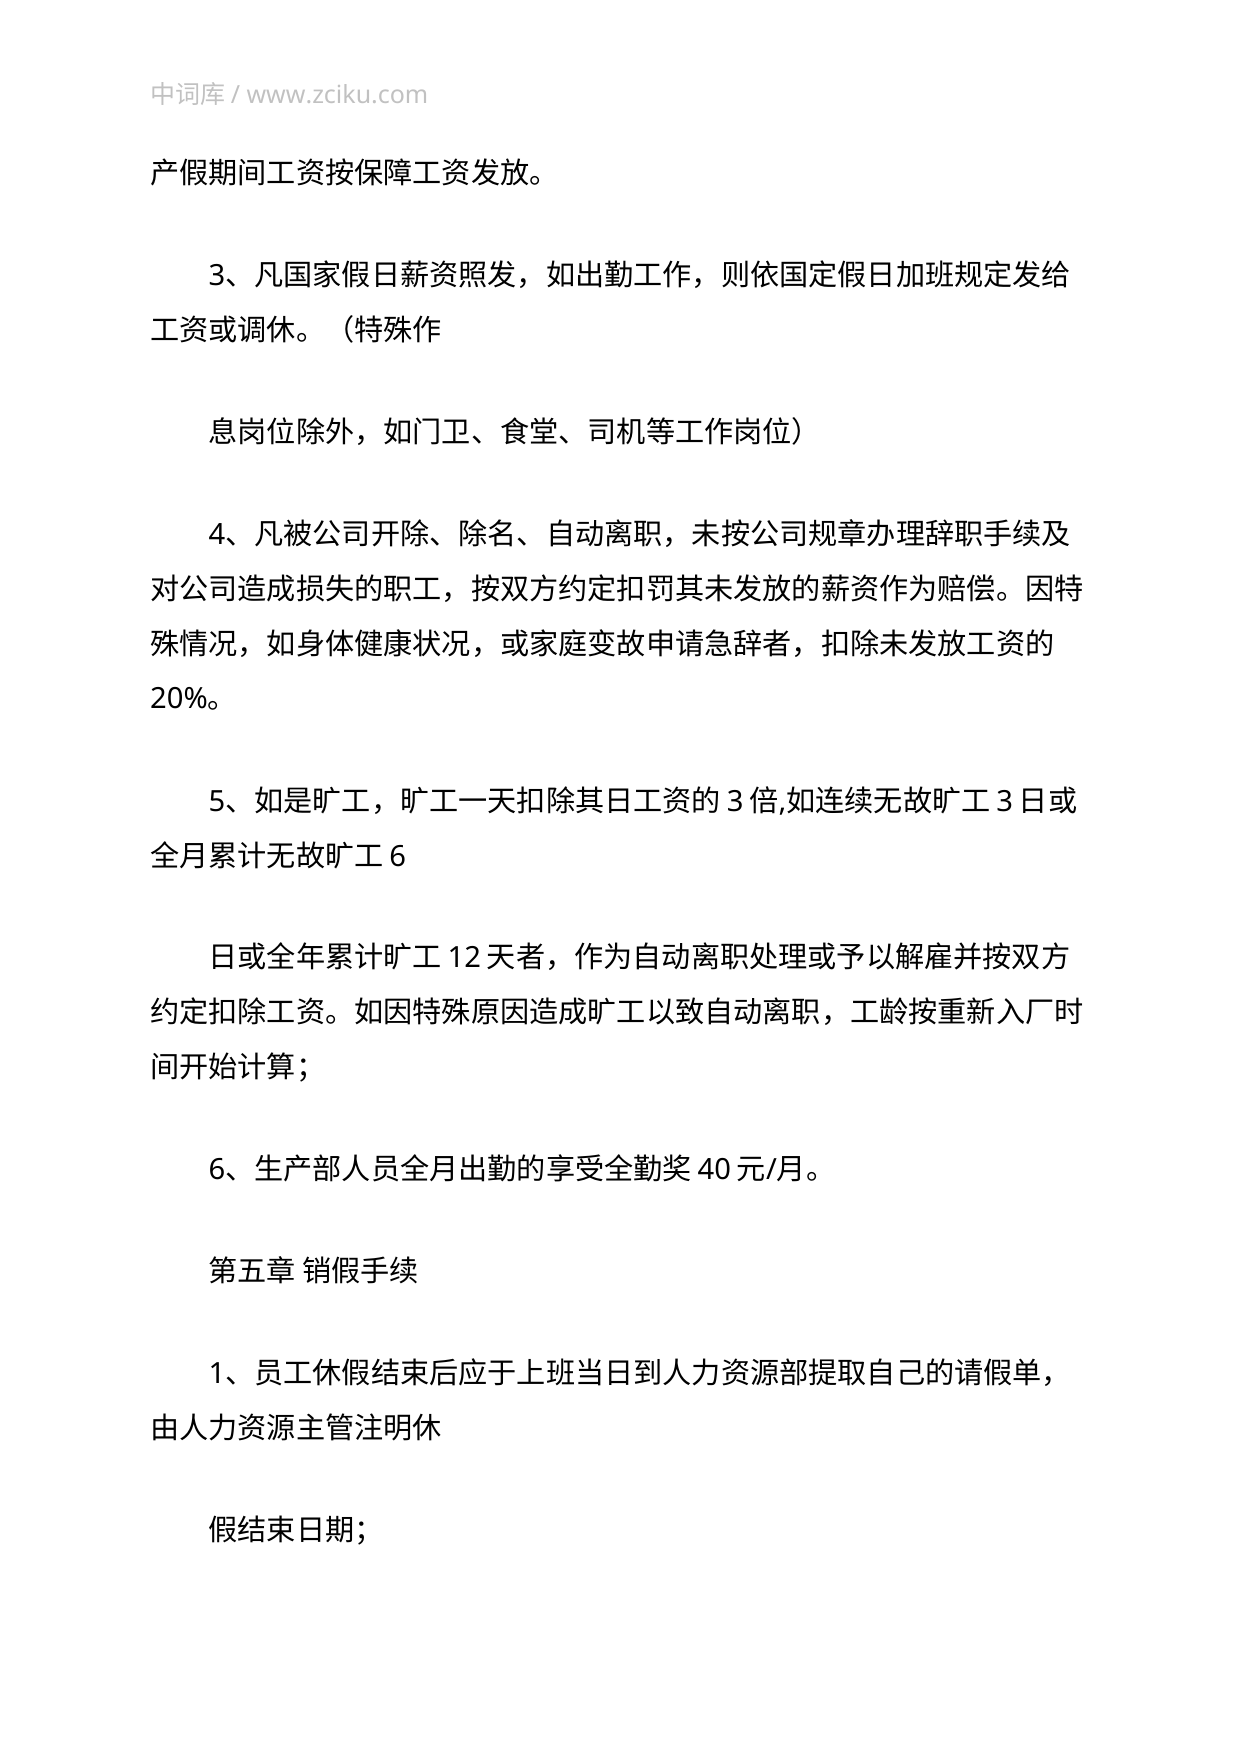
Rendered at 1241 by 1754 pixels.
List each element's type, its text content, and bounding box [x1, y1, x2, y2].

text 息岗位除外，如门卫、食堂、司机等工作岗位） [150, 408, 1090, 451]
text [150, 150, 1090, 192]
text 第五章 销假手续 [150, 1248, 1090, 1290]
text 1、员工休假结束后应于上班当日到人力资源部提取自己的请假单，由人力资源主管注明休 [150, 1349, 1090, 1447]
text 假结束日期； [150, 1506, 1090, 1548]
text 日或全年累计旷工12天者，作为自动离职处理或予以解雇并按双方约定扣除工资。如因特殊原因造成旷工以致自动离职，工龄按重新入厂时间开始计算； [150, 934, 1090, 1086]
text 3、凡国家假日薪资照发，如出勤工作，则依国定假日加班规定发给工资或调休。（特殊作 [150, 252, 1090, 349]
text 4、凡被公司开除、除名、自动离职，未按公司规章办理辞职手续及对公司造成损失的职工，按双方约定扣罚其未发放的薪资作为赔偿。因特殊情况，如身体健康状况，或家庭变故申请急辞者，扣除未发放工资的20%。 [150, 510, 1090, 717]
text 5、如是旷工，旷工一天扣除其日工资的3倍,如连续无故旷工3日或全月累计无故旷工6 [150, 777, 1090, 874]
text 6、生产部人员全月出勤的享受全勤奖40元/月。 [150, 1146, 1090, 1188]
